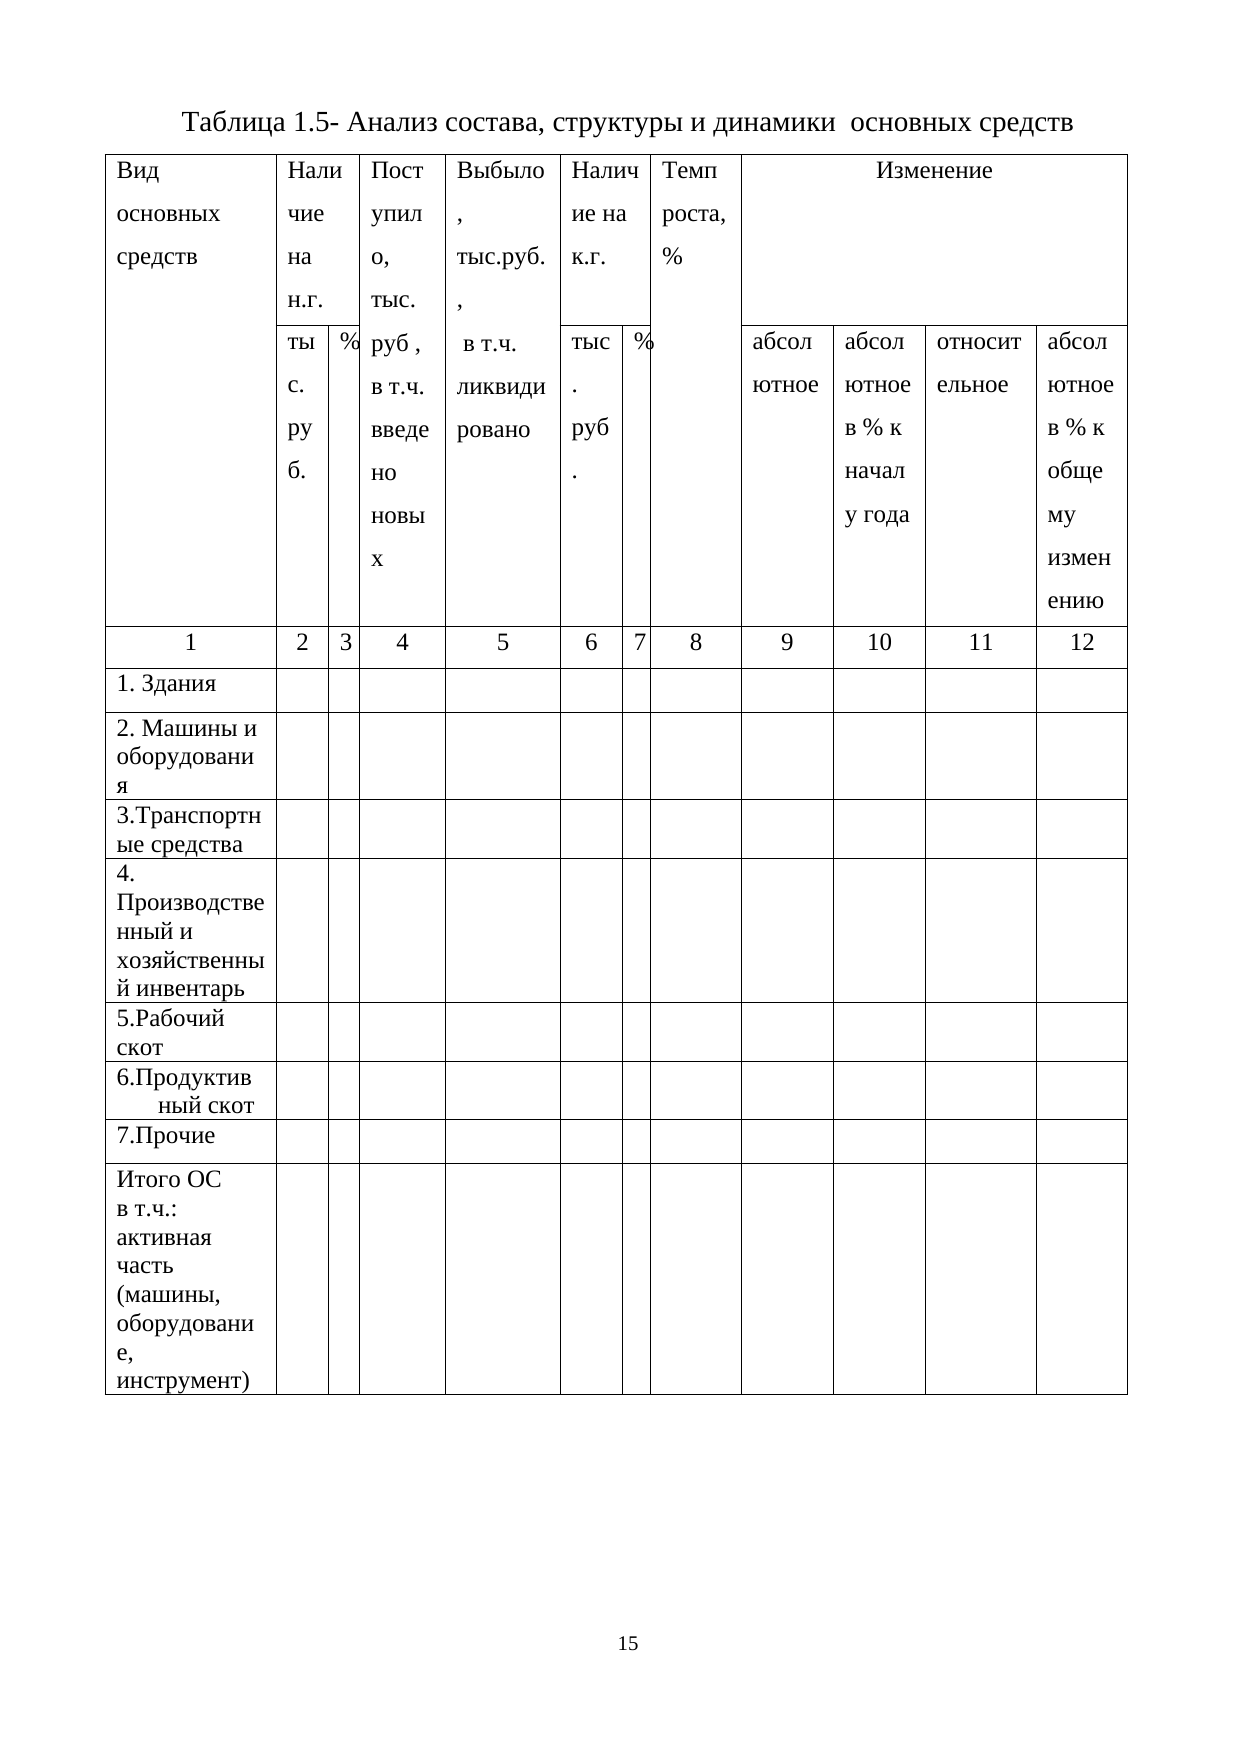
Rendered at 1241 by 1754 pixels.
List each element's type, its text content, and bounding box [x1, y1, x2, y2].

table_cell [329, 800, 359, 857]
table_cell [277, 1062, 328, 1119]
table_cell 7.Прочие [106, 1120, 276, 1163]
table_cell [834, 1120, 925, 1163]
table_cell [277, 1120, 328, 1163]
table_cell 2 [277, 627, 328, 667]
table_cell [277, 800, 328, 857]
table_cell 12 [1037, 627, 1127, 667]
table_cell [926, 859, 1036, 1002]
table_cell [651, 1164, 741, 1394]
table_header Вид основных средств [106, 155, 276, 626]
table_cell [1037, 1062, 1127, 1119]
table_cell [360, 1120, 445, 1163]
table_cell 5.Рабочий скот [106, 1003, 276, 1061]
table_cell [360, 1062, 445, 1119]
table_cell [834, 1003, 925, 1061]
table_cell [360, 669, 445, 712]
table_cell [329, 859, 359, 1002]
table_cell [277, 1164, 328, 1394]
table_cell [1037, 1120, 1127, 1163]
table_cell 9 [742, 627, 833, 667]
table_cell 3 [329, 627, 359, 667]
table_cell [651, 669, 741, 712]
table_cell [360, 859, 445, 1002]
table_cell 3.Транспортные средства [106, 800, 276, 857]
table_cell [651, 1003, 741, 1061]
table_cell 5 [446, 627, 560, 667]
table_cell [651, 713, 741, 799]
table_cell [329, 1062, 359, 1119]
table_cell относительное [926, 326, 1036, 626]
table_cell [834, 1164, 925, 1394]
table_cell [360, 1164, 445, 1394]
table_cell абсолютное [742, 326, 833, 626]
table_cell [651, 1062, 741, 1119]
table_cell [561, 1164, 622, 1394]
table_cell Итого ОС в т.ч.: активная часть (машины, оборудование, инструмент) [106, 1164, 276, 1394]
table_header Темп роста, % [651, 155, 741, 626]
table_cell [623, 669, 650, 712]
table_cell 4 [360, 627, 445, 667]
table_cell [742, 1120, 833, 1163]
table_cell % [623, 326, 650, 626]
table_cell [623, 713, 650, 799]
table_cell [1037, 713, 1127, 799]
table_cell [329, 1003, 359, 1061]
table_cell 10 [834, 627, 925, 667]
table_cell [651, 800, 741, 857]
table_cell [561, 669, 622, 712]
table_cell [1037, 800, 1127, 857]
table_cell [1037, 1003, 1127, 1061]
table_cell [623, 1003, 650, 1061]
table_header Наличие на к.г. [561, 155, 650, 325]
table_cell [446, 713, 560, 799]
table_cell [742, 1164, 833, 1394]
table_cell [329, 669, 359, 712]
table_cell [277, 859, 328, 1002]
table_header Выбыло, тыс.руб., в т.ч. ликвидировано [446, 155, 560, 626]
table_cell [561, 1003, 622, 1061]
table_cell [926, 1164, 1036, 1394]
table_cell [834, 859, 925, 1002]
table_cell [834, 800, 925, 857]
table_cell [1037, 859, 1127, 1002]
table_cell [651, 859, 741, 1002]
table_cell [446, 1120, 560, 1163]
table_cell % [329, 326, 359, 626]
table_header Наличие на н.г. [277, 155, 359, 325]
table_cell 6 [561, 627, 622, 667]
table_cell [277, 669, 328, 712]
table_cell 1 [106, 627, 276, 667]
table_cell [623, 800, 650, 857]
table_cell абсолютное в % к общему изменению [1037, 326, 1127, 626]
table_cell [623, 1062, 650, 1119]
table_cell [1037, 1164, 1127, 1394]
table_header Поступило, тыс. руб , в т.ч. введено новых [360, 155, 445, 626]
table_cell [561, 800, 622, 857]
table_cell абсолютное в % к началу года [834, 326, 925, 626]
table_cell [623, 859, 650, 1002]
table_cell [834, 1062, 925, 1119]
table_cell [277, 713, 328, 799]
table_cell [834, 669, 925, 712]
table_header Изменение [742, 155, 1127, 325]
table_cell тыс. руб. [561, 326, 622, 626]
table_cell [277, 1003, 328, 1061]
table_cell [446, 1003, 560, 1061]
table_cell [623, 1120, 650, 1163]
table_cell [926, 1120, 1036, 1163]
table_cell [360, 800, 445, 857]
table_cell [561, 713, 622, 799]
table_cell 11 [926, 627, 1036, 667]
table_cell [926, 669, 1036, 712]
table_cell [446, 1062, 560, 1119]
table_cell [446, 1164, 560, 1394]
table_cell [329, 713, 359, 799]
table_cell [446, 669, 560, 712]
table_cell [742, 800, 833, 857]
table_cell [623, 1164, 650, 1394]
table_cell [742, 859, 833, 1002]
table_cell [1037, 669, 1127, 712]
table_cell [360, 713, 445, 799]
table_cell [446, 859, 560, 1002]
table_cell [926, 1062, 1036, 1119]
table_cell 8 [651, 627, 741, 667]
table_cell [742, 713, 833, 799]
table_cell [926, 1003, 1036, 1061]
table_cell 4. Производственный и хозяйственный инвентарь [106, 859, 276, 1002]
table_cell 2. Машины и оборудования [106, 713, 276, 799]
table_cell [834, 713, 925, 799]
table_cell 7 [623, 627, 650, 667]
table_cell [329, 1164, 359, 1394]
table_cell [926, 713, 1036, 799]
table_cell тыс. руб. [277, 326, 328, 626]
table_cell [329, 1120, 359, 1163]
table_cell [561, 1062, 622, 1119]
text Таблица 1.5- Анализ состава, структуры и динамики основных средств [116, 104, 1139, 137]
table_cell [651, 1120, 741, 1163]
table_cell [926, 800, 1036, 857]
table_cell [742, 1003, 833, 1061]
table_cell 6.Продуктивный скот [106, 1062, 276, 1119]
table_cell [360, 1003, 445, 1061]
table_cell [561, 859, 622, 1002]
table_cell [742, 669, 833, 712]
table_cell [446, 800, 560, 857]
table_cell [561, 1120, 622, 1163]
table_cell 1. Здания [106, 669, 276, 712]
table_cell [742, 1062, 833, 1119]
